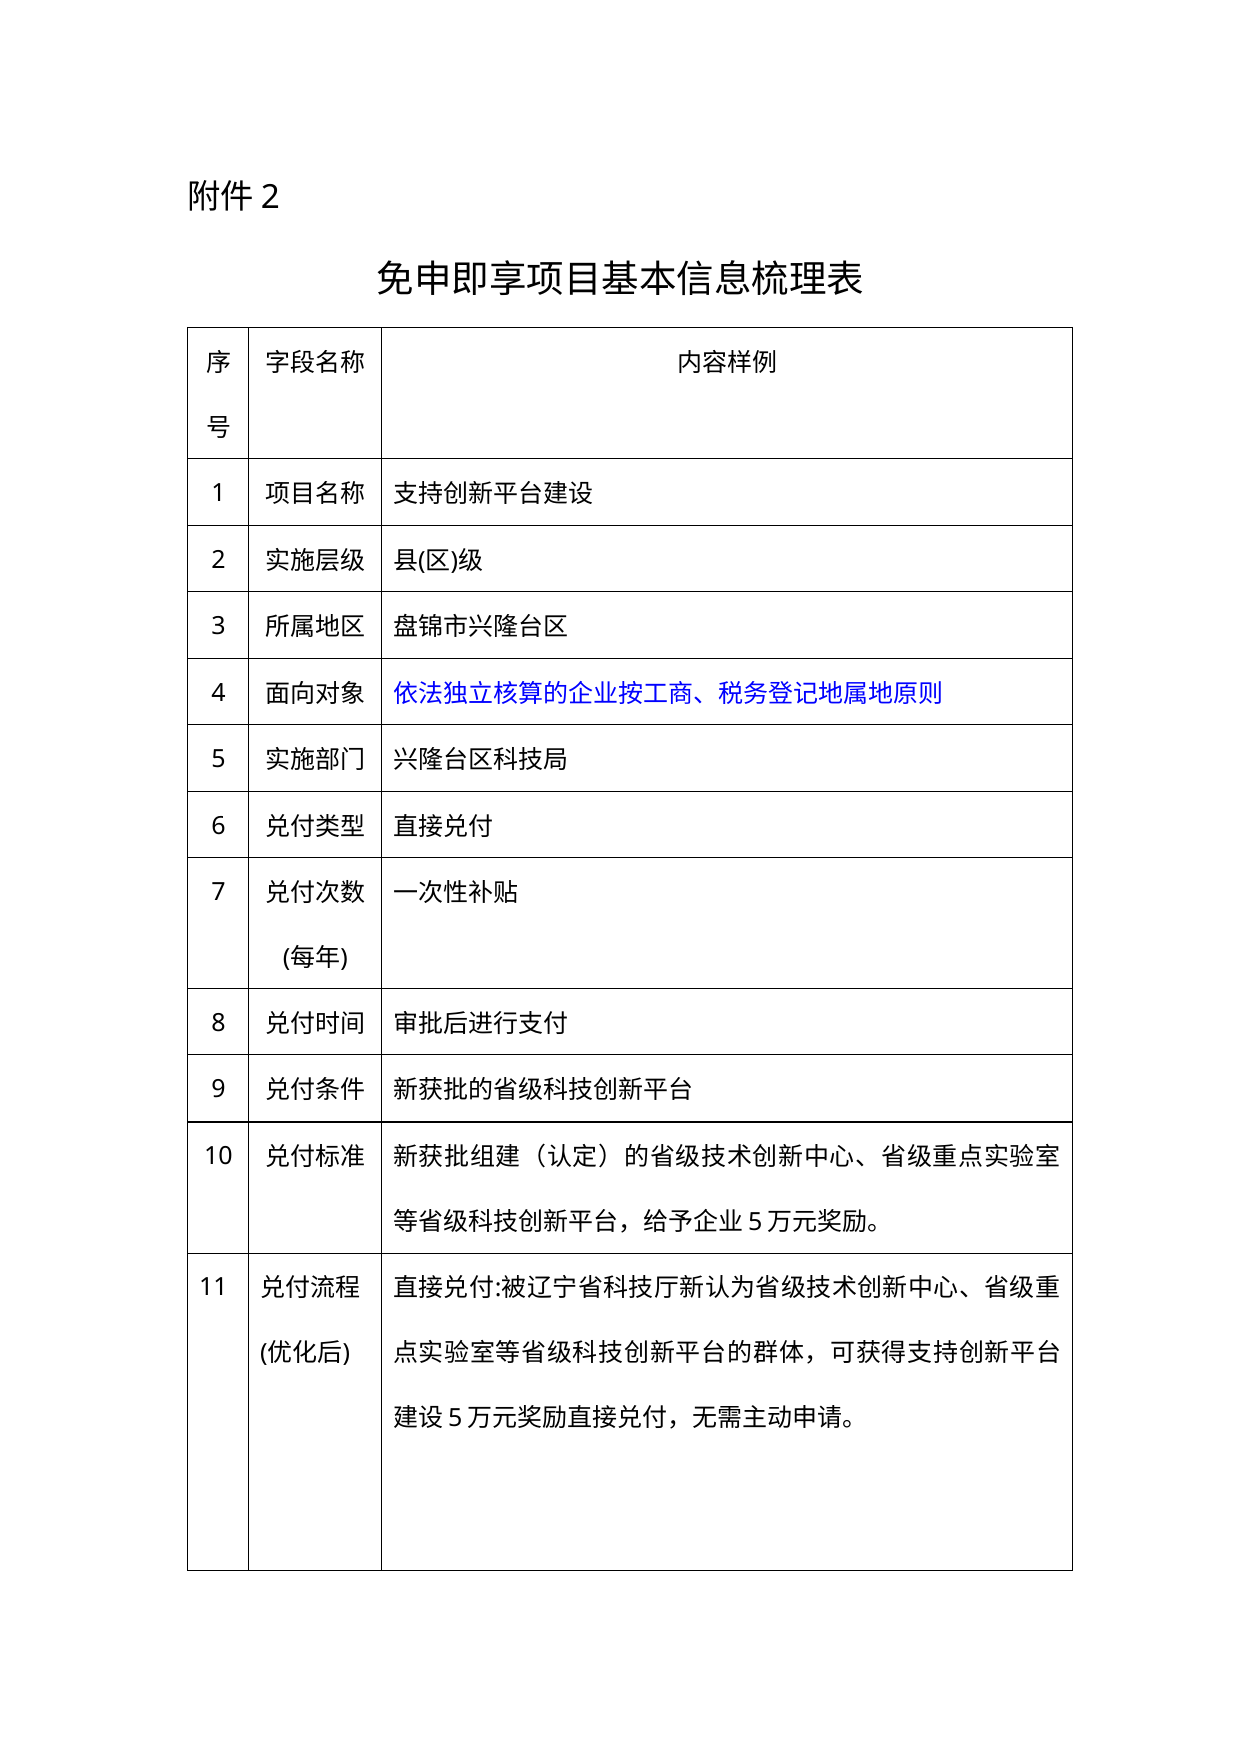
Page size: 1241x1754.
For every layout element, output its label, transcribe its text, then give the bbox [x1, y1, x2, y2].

table_cell 新获批的省级科技创新平台 [382, 1055, 1072, 1121]
table_cell 6 [188, 792, 248, 857]
table_cell 实施层级 [249, 526, 381, 591]
table_cell 实施部门 [249, 725, 381, 791]
table_cell 4 [188, 659, 248, 724]
table_cell 9 [188, 1055, 248, 1121]
table_cell 兑付类型 [249, 792, 381, 857]
table_cell 1 [188, 459, 248, 525]
table_cell 10 [188, 1123, 248, 1252]
text 免申即享项目基本信息梳理表 [187, 243, 1053, 308]
table_cell 审批后进行支付 [382, 989, 1072, 1054]
table_cell 一次性补贴 [382, 858, 1072, 988]
table_cell 直接兑付 [382, 792, 1072, 857]
table_cell 3 [188, 592, 248, 658]
table_cell 5 [188, 725, 248, 791]
table_cell 所属地区 [249, 592, 381, 658]
table_cell 兴隆台区科技局 [382, 725, 1072, 791]
table_cell 7 [188, 858, 248, 988]
table_header 字段名称 [249, 328, 381, 458]
table_cell 兑付流程(优化后) [249, 1254, 381, 1570]
table_cell 直接兑付:被辽宁省科技厅新认为省级技术创新中心、省级重点实验室等省级科技创新平台的群体，可获得支持创新平台建设5万元奖励直接兑付，无需主动申请。 [382, 1254, 1072, 1570]
table_header 内容样例 [382, 328, 1072, 458]
table_header 序号 [188, 328, 248, 458]
table_cell 依法独立核算的企业按工商、税务登记地属地原则 [382, 659, 1072, 724]
table_cell 新获批组建（认定）的省级技术创新中心、省级重点实验室等省级科技创新平台，给予企业5万元奖励。 [382, 1123, 1072, 1252]
table_cell 项目名称 [249, 459, 381, 525]
table_cell 兑付次数(每年) [249, 858, 381, 988]
table_cell 兑付条件 [249, 1055, 381, 1121]
table_cell 县(区)级 [382, 526, 1072, 591]
table_cell 8 [188, 989, 248, 1054]
table_cell 兑付标准 [249, 1123, 381, 1252]
table_cell 兑付时间 [249, 989, 381, 1054]
table_cell 面向对象 [249, 659, 381, 724]
table_cell 11 [188, 1254, 248, 1570]
table_cell 2 [188, 526, 248, 591]
table_cell 支持创新平台建设 [382, 459, 1072, 525]
table_cell 盘锦市兴隆台区 [382, 592, 1072, 658]
text 附件2 [187, 162, 1053, 227]
